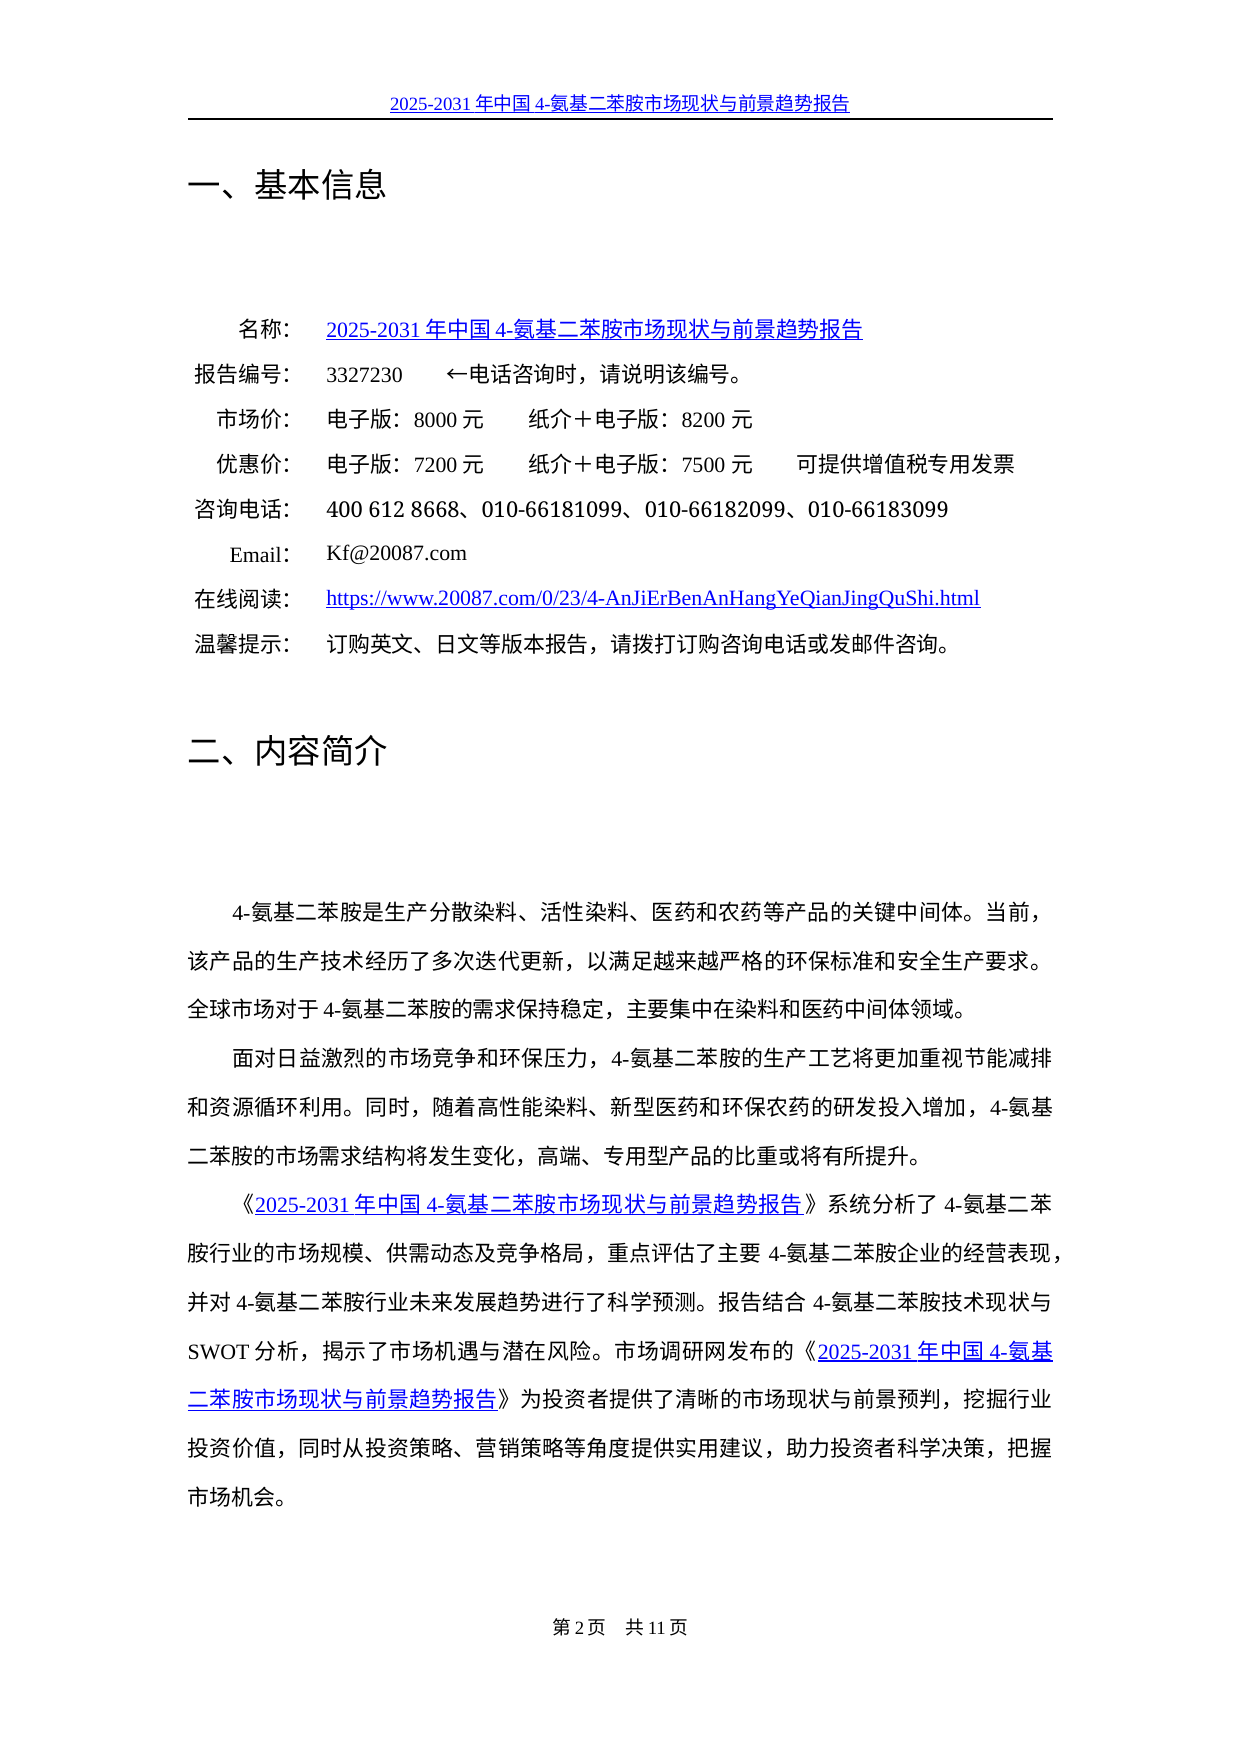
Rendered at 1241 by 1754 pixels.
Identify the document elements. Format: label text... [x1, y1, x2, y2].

table_cell 在线阅读： [167, 582, 315, 627]
table_cell 优惠价： [167, 447, 315, 492]
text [187, 894, 1053, 1512]
table_cell 电子版：7200 元 纸介＋电子版：7500 元 可提供增值税专用发票 [315, 447, 1073, 492]
table_cell 电子版：8000 元 纸介＋电子版：8200 元 [315, 402, 1073, 447]
table_cell 400 612 8668、010-66181099、010-66182099、010-66183099 [315, 492, 1073, 537]
table_cell 咨询电话： [167, 492, 315, 537]
table_cell 报告编号： [167, 357, 315, 402]
table_cell 市场价： [167, 402, 315, 447]
table_header 2025-2031年中国4-氨基二苯胺市场现状与前景趋势报告 [315, 312, 1073, 357]
table_cell 订购英文、日文等版本报告，请拨打订购咨询电话或发邮件咨询。 [315, 627, 1073, 672]
table_cell Kf@20087.com [315, 537, 1073, 582]
table_header 名称： [167, 312, 315, 357]
title 二、内容简介 [187, 717, 1053, 782]
title 一、基本信息 [187, 150, 1053, 215]
table_cell Email： [167, 537, 315, 582]
table_cell 3327230 ←电话咨询时，请说明该编号。 [315, 357, 1073, 402]
table_cell [315, 582, 1073, 627]
table_cell 温馨提示： [167, 627, 315, 672]
